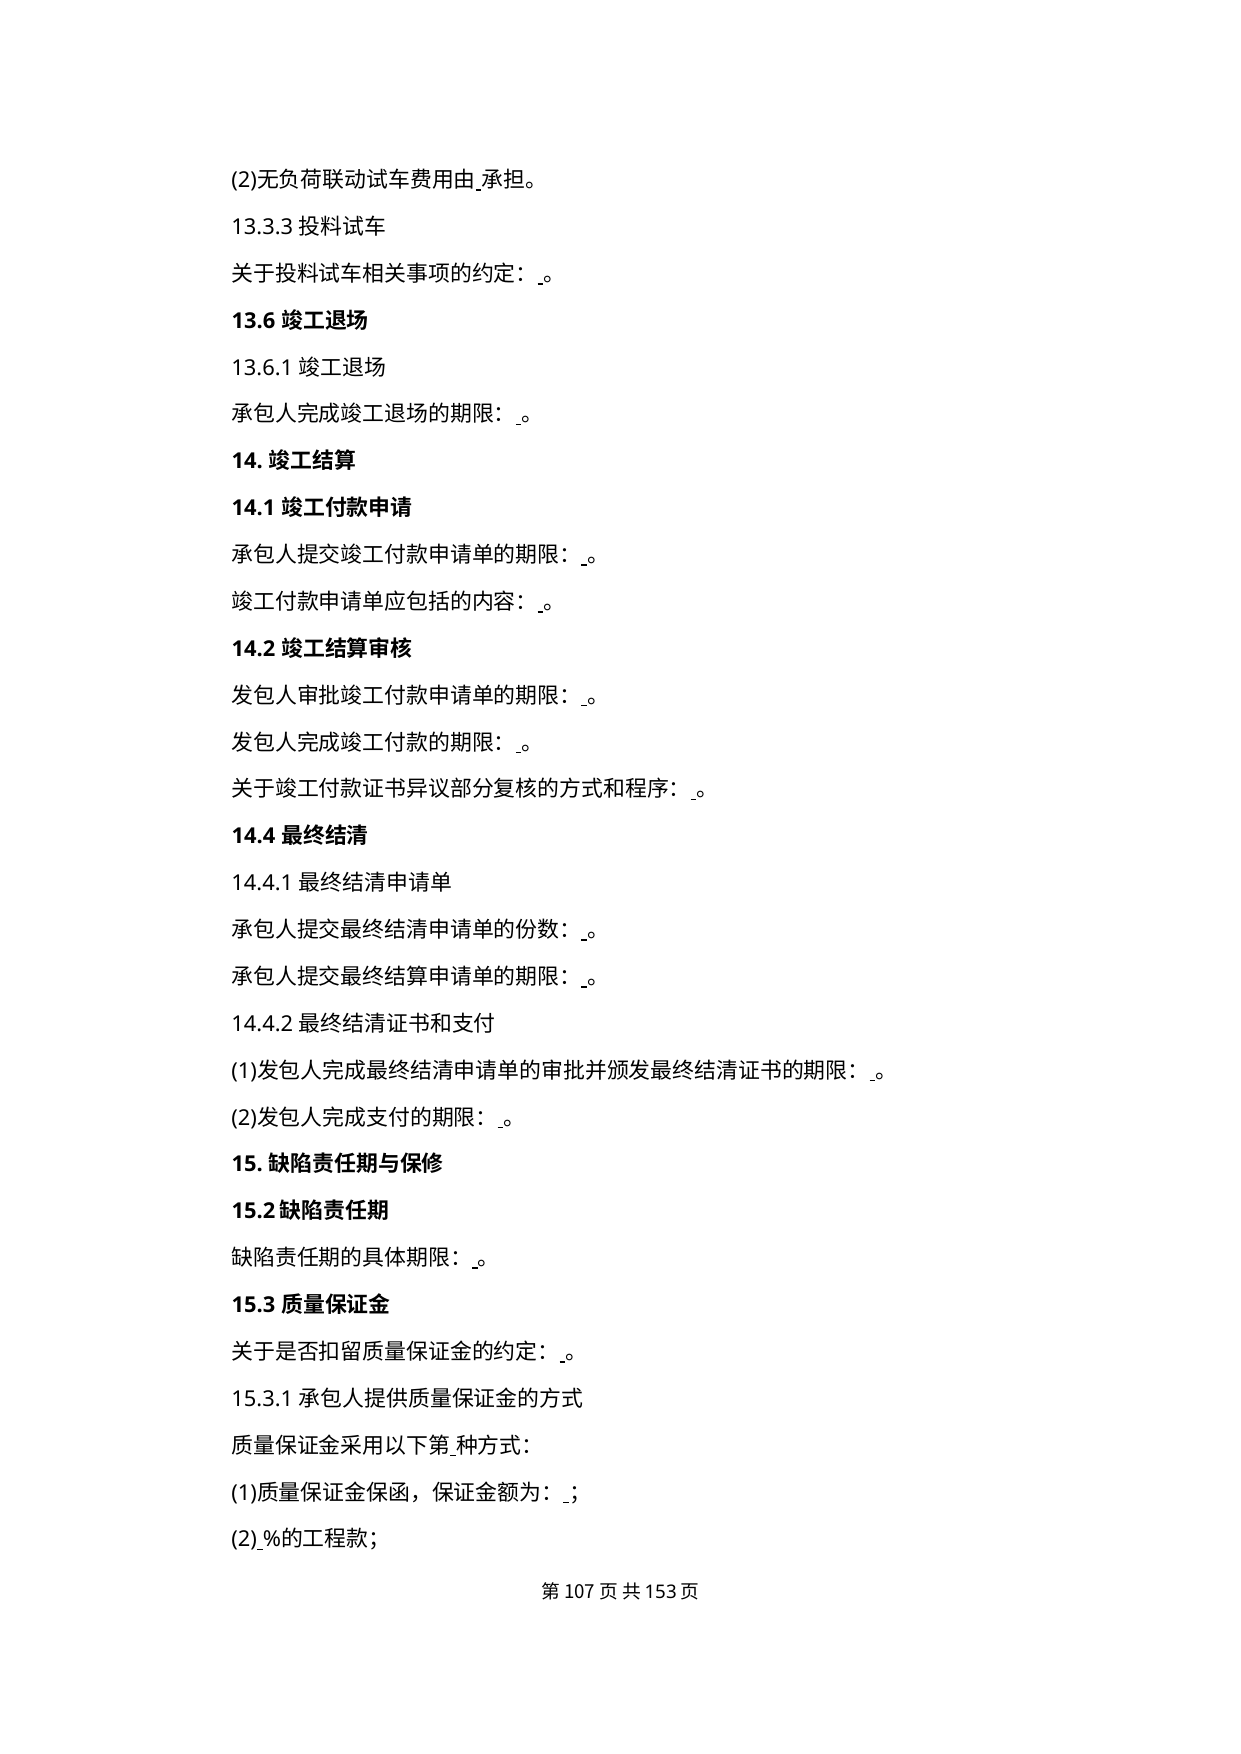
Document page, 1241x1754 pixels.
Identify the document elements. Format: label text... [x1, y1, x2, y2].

text 14.4 最终结清 [187, 806, 1053, 853]
text 14.2 竣工结算审核 [187, 619, 1053, 666]
text (1)质量保证金保函，保证金额为： ； [187, 1462, 1053, 1509]
text 承包人提交最终结清申请单的份数： 。 [187, 900, 1053, 947]
text 承包人完成竣工退场的期限： 。 [187, 384, 1053, 431]
text (2)无负荷联动试车费用由 承担。 [187, 150, 1053, 197]
text 14.1 竣工付款申请 [187, 478, 1053, 525]
text 13.6.1 竣工退场 [187, 337, 1053, 384]
text 发包人完成竣工付款的期限： 。 [187, 712, 1053, 759]
text 15.3.1 承包人提供质量保证金的方式 [187, 1369, 1053, 1416]
text (2)发包人完成支付的期限： 。 [187, 1087, 1053, 1134]
text 关于投料试车相关事项的约定： 。 [187, 244, 1053, 291]
text 14.4.2 最终结清证书和支付 [187, 994, 1053, 1041]
text 质量保证金采用以下第 种方式： [187, 1416, 1053, 1462]
text 15.2缺陷责任期 [187, 1181, 1053, 1228]
text 13.6 竣工退场 [187, 291, 1053, 337]
text 15. 缺陷责任期与保修 [187, 1134, 1053, 1181]
text 缺陷责任期的具体期限： 。 [187, 1228, 1053, 1275]
text 13.3.3 投料试车 [187, 197, 1053, 244]
text (1)发包人完成最终结清申请单的审批并颁发最终结清证书的期限： 。 [187, 1041, 1053, 1087]
text 承包人提交最终结算申请单的期限： 。 [187, 947, 1053, 994]
text 15.3 质量保证金 [187, 1275, 1053, 1322]
text 关于是否扣留质量保证金的约定： 。 [187, 1322, 1053, 1369]
text 14.4.1 最终结清申请单 [187, 853, 1053, 900]
text 14. 竣工结算 [187, 431, 1053, 478]
text 发包人审批竣工付款申请单的期限： 。 [187, 666, 1053, 712]
text 承包人提交竣工付款申请单的期限： 。 [187, 525, 1053, 572]
text (2) %的工程款； [187, 1509, 1053, 1556]
text 关于竣工付款证书异议部分复核的方式和程序： 。 [187, 759, 1053, 806]
text 竣工付款申请单应包括的内容： 。 [187, 572, 1053, 619]
